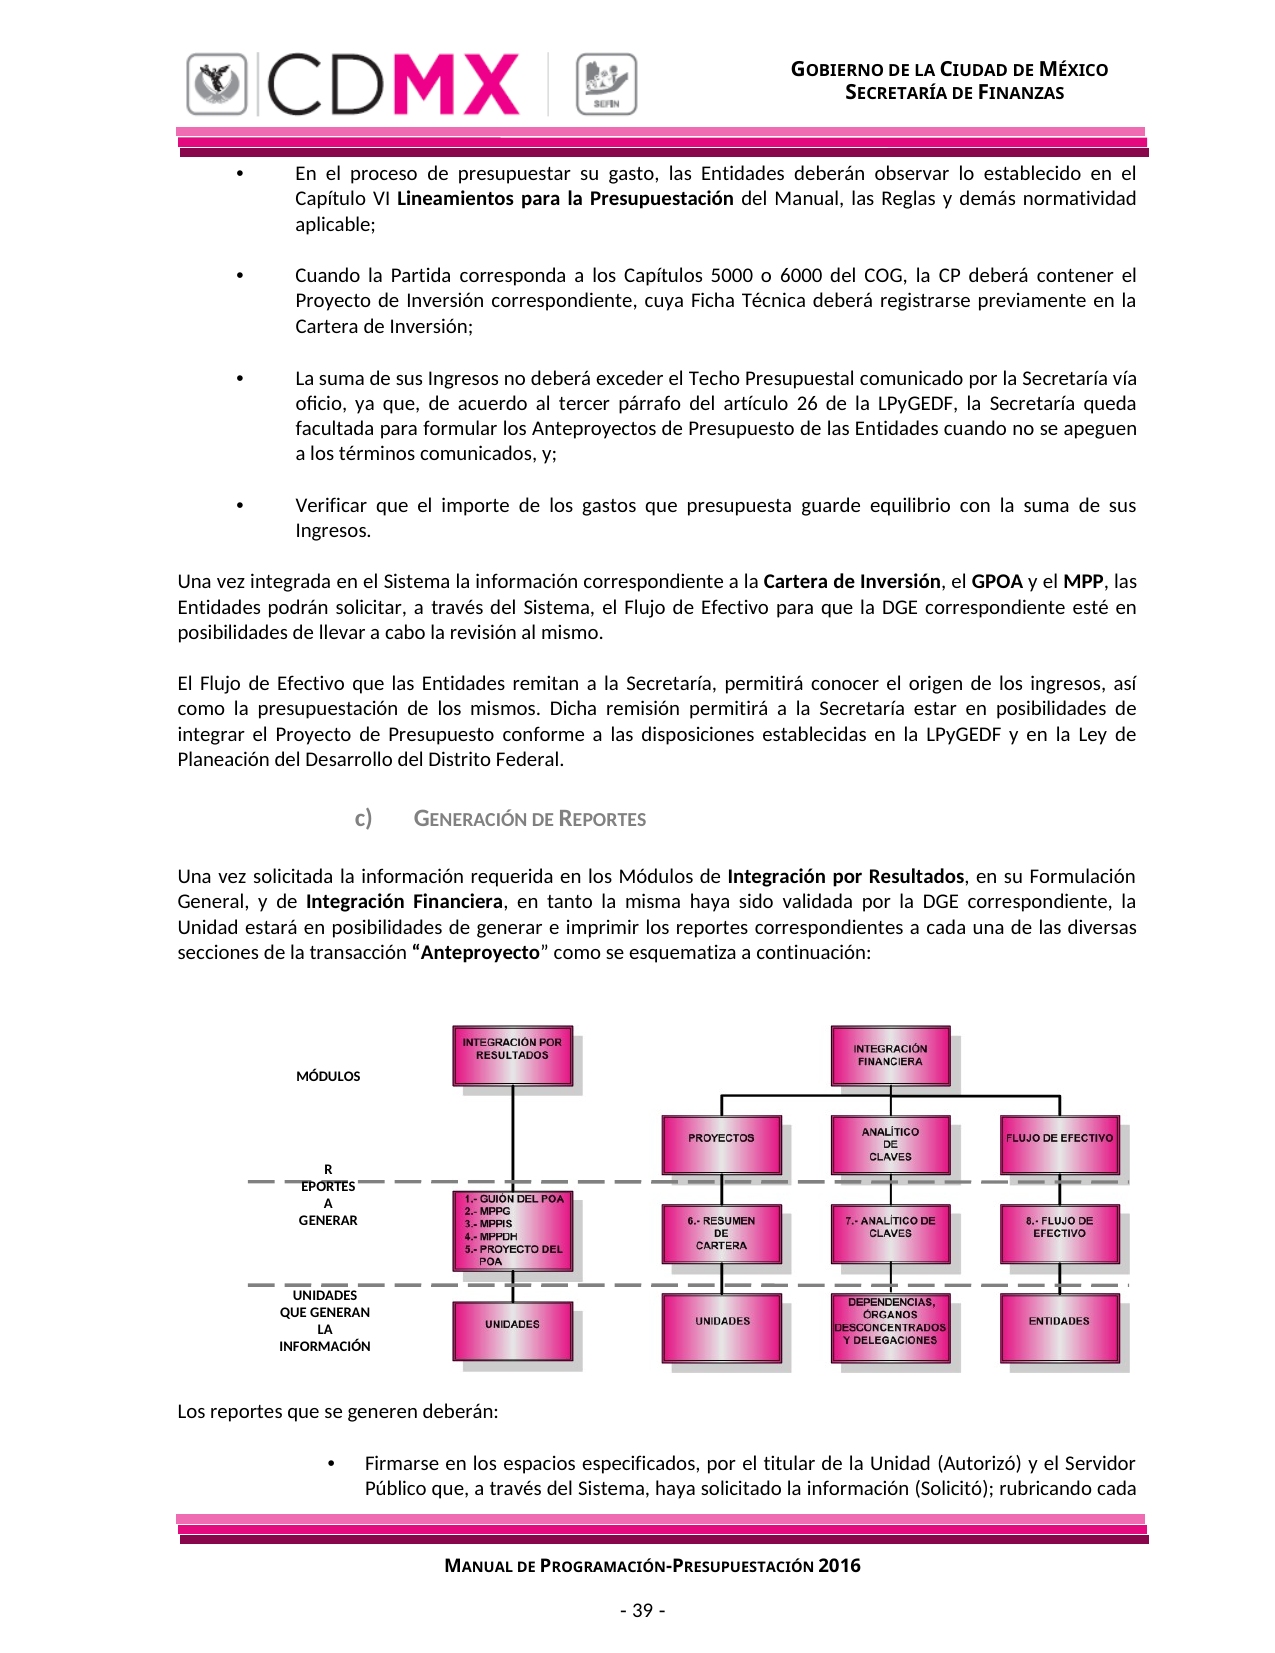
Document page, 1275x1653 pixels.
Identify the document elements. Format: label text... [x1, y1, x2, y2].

text Una vez integrada en el Sistema la información correspondiente a la Cartera de Inversión, el GPOA y el MPP, las Entidades podrán solicitar, a través del Sistema, el Flujo de Efectivo para que la DGE correspondiente esté en posibilidades de llevar a cabo la revisión al mismo. [177, 569, 1137, 645]
text REPORTES A GENERAR [298, 1161, 358, 1229]
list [327, 1450, 1137, 1501]
text c) GENERACIÓN DE REPORTES [354, 802, 1156, 833]
text Los reportes que se generen deberán: [177, 1398, 1137, 1424]
picture [178, 46, 645, 124]
list Cuando la Partida corresponda a los Capítulos 5000 o 6000 del COG, la CP deberá contener el Proyecto de Inversión correspondiente, cuya Ficha Técnica deberá registrarse previamente en la Cartera de Inversión; [236, 263, 1137, 338]
list En el proceso de presupuestar su gasto, las Entidades deberán observar lo establecido en el Capítulo VI Lineamientos para la Presupuestación del Manual, las Reglas y demás normatividad aplicable; [236, 161, 1137, 236]
picture [452, 1025, 1130, 1373]
text MÓDULOS [160, 1067, 496, 1085]
list La suma de sus Ingresos no deberá exceder el Techo Presupuestal comunicado por la Secretaría vía oficio, ya que, de acuerdo al tercer párrafo del artículo 26 de la LPyGEDF, la Secretaría queda facultada para formular los Anteproyectos de Presupuesto de las Entidades cuando no se apeguen a los términos comunicados, y; [236, 365, 1137, 466]
list Verificar que el importe de los gastos que presupuesta guarde equilibrio con la suma de sus Ingresos. [236, 492, 1137, 543]
text Una vez solicitada la información requerida en los Módulos de Integración por Resultados, en su Formulación General, y de Integración Financiera, en tanto la misma haya sido validada por la DGE correspondiente, la Unidad estará en posibilidades de generar e imprimir los reportes correspondientes a cada una de las diversas secciones de la transacción “Anteproyecto” como se esquematiza a continuación: [177, 863, 1137, 965]
text El Flujo de Efectivo que las Entidades remitan a la Secretaría, permitirá conocer el origen de los ingresos, así como la presupuestación de los mismos. Dicha remisión permitirá a la Secretaría estar en posibilidades de integrar el Proyecto de Presupuesto conforme a las disposiciones establecidas en la LPyGEDF y en la Ley de Planeación del Desarrollo del Distrito Federal. [177, 670, 1137, 772]
text UNIDADES QUE GENERAN LA INFORMACIÓN [279, 1287, 371, 1355]
